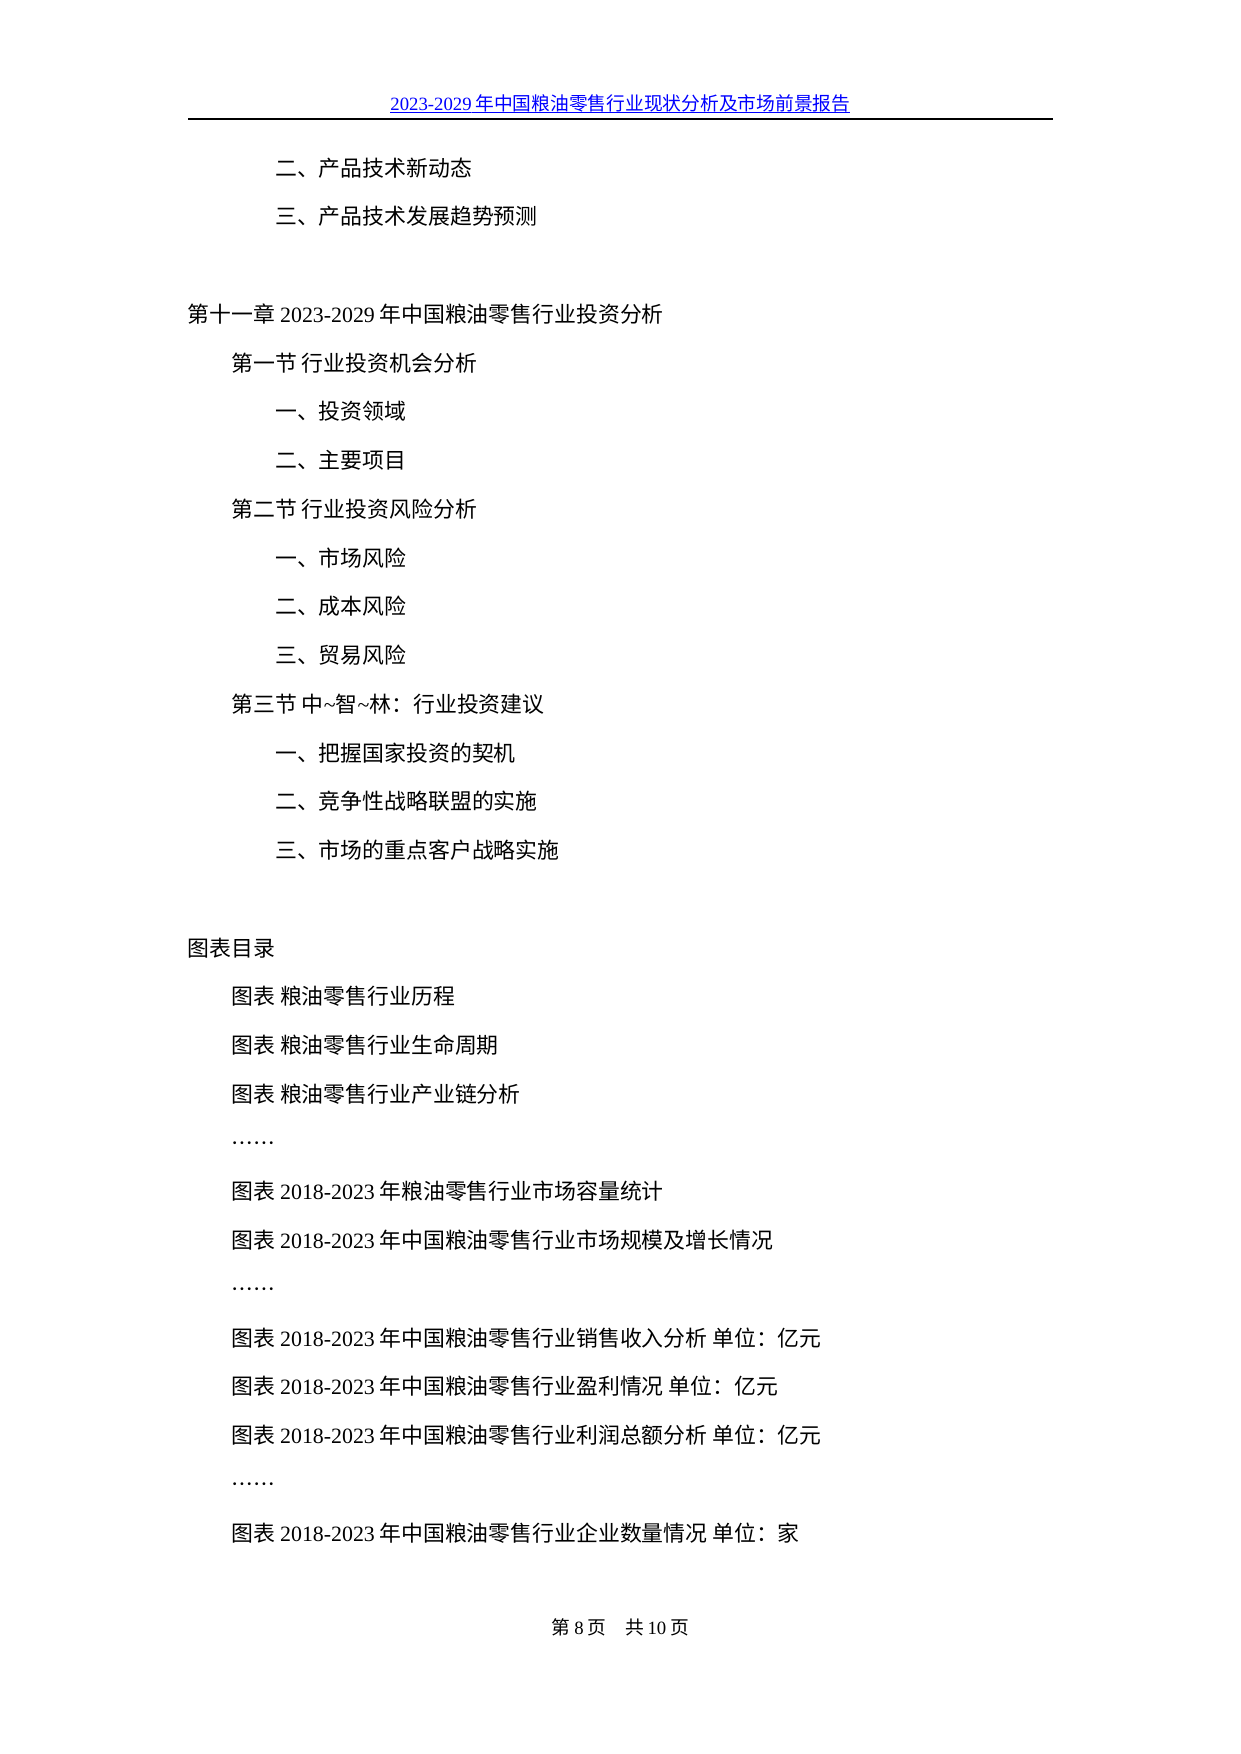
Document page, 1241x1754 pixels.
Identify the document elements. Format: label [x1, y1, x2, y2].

text [187, 150, 1053, 1548]
